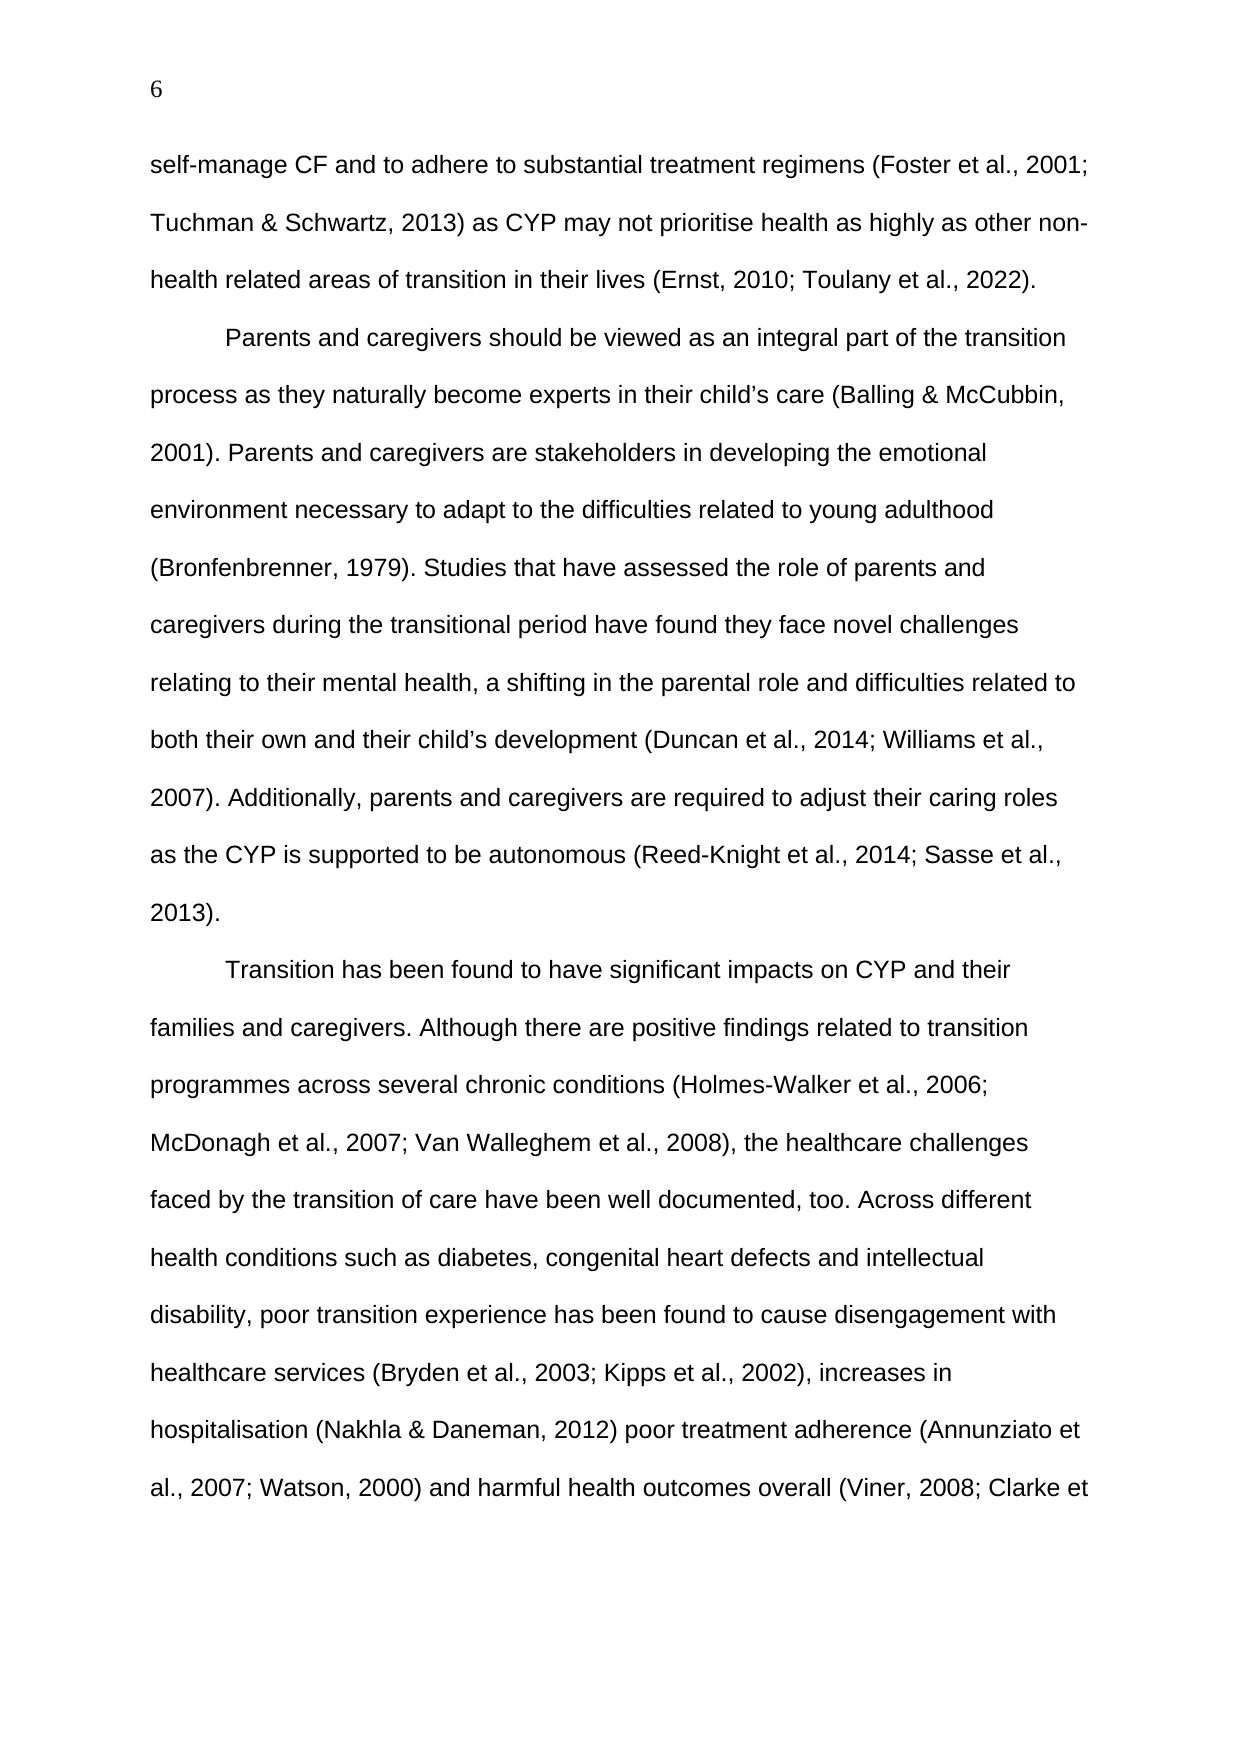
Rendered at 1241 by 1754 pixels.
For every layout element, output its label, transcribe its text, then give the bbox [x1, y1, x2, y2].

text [150, 955, 1090, 1501]
text Parents and caregivers should be viewed as an integral part of the transition process as they naturally become experts in their child’s care (Balling & McCubbin, 2001). Parents and caregivers are stakeholders in developing the emotional environment necessary to adapt to the difficulties related to young adulthood (Bronfenbrenner, 1979). Studies that have assessed the role of parents and caregivers during the transitional period have found they face novel challenges relating to their mental health, a shifting in the parental role and difficulties related to both their own and their child’s development (Duncan et al., 2014; Williams et al., 2007). Additionally, parents and caregivers are required to adjust their caring roles as the CYP is supported to be autonomous (Reed-Knight et al., 2014; Sasse et al., 2013). [150, 322, 1090, 926]
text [150, 150, 1090, 294]
